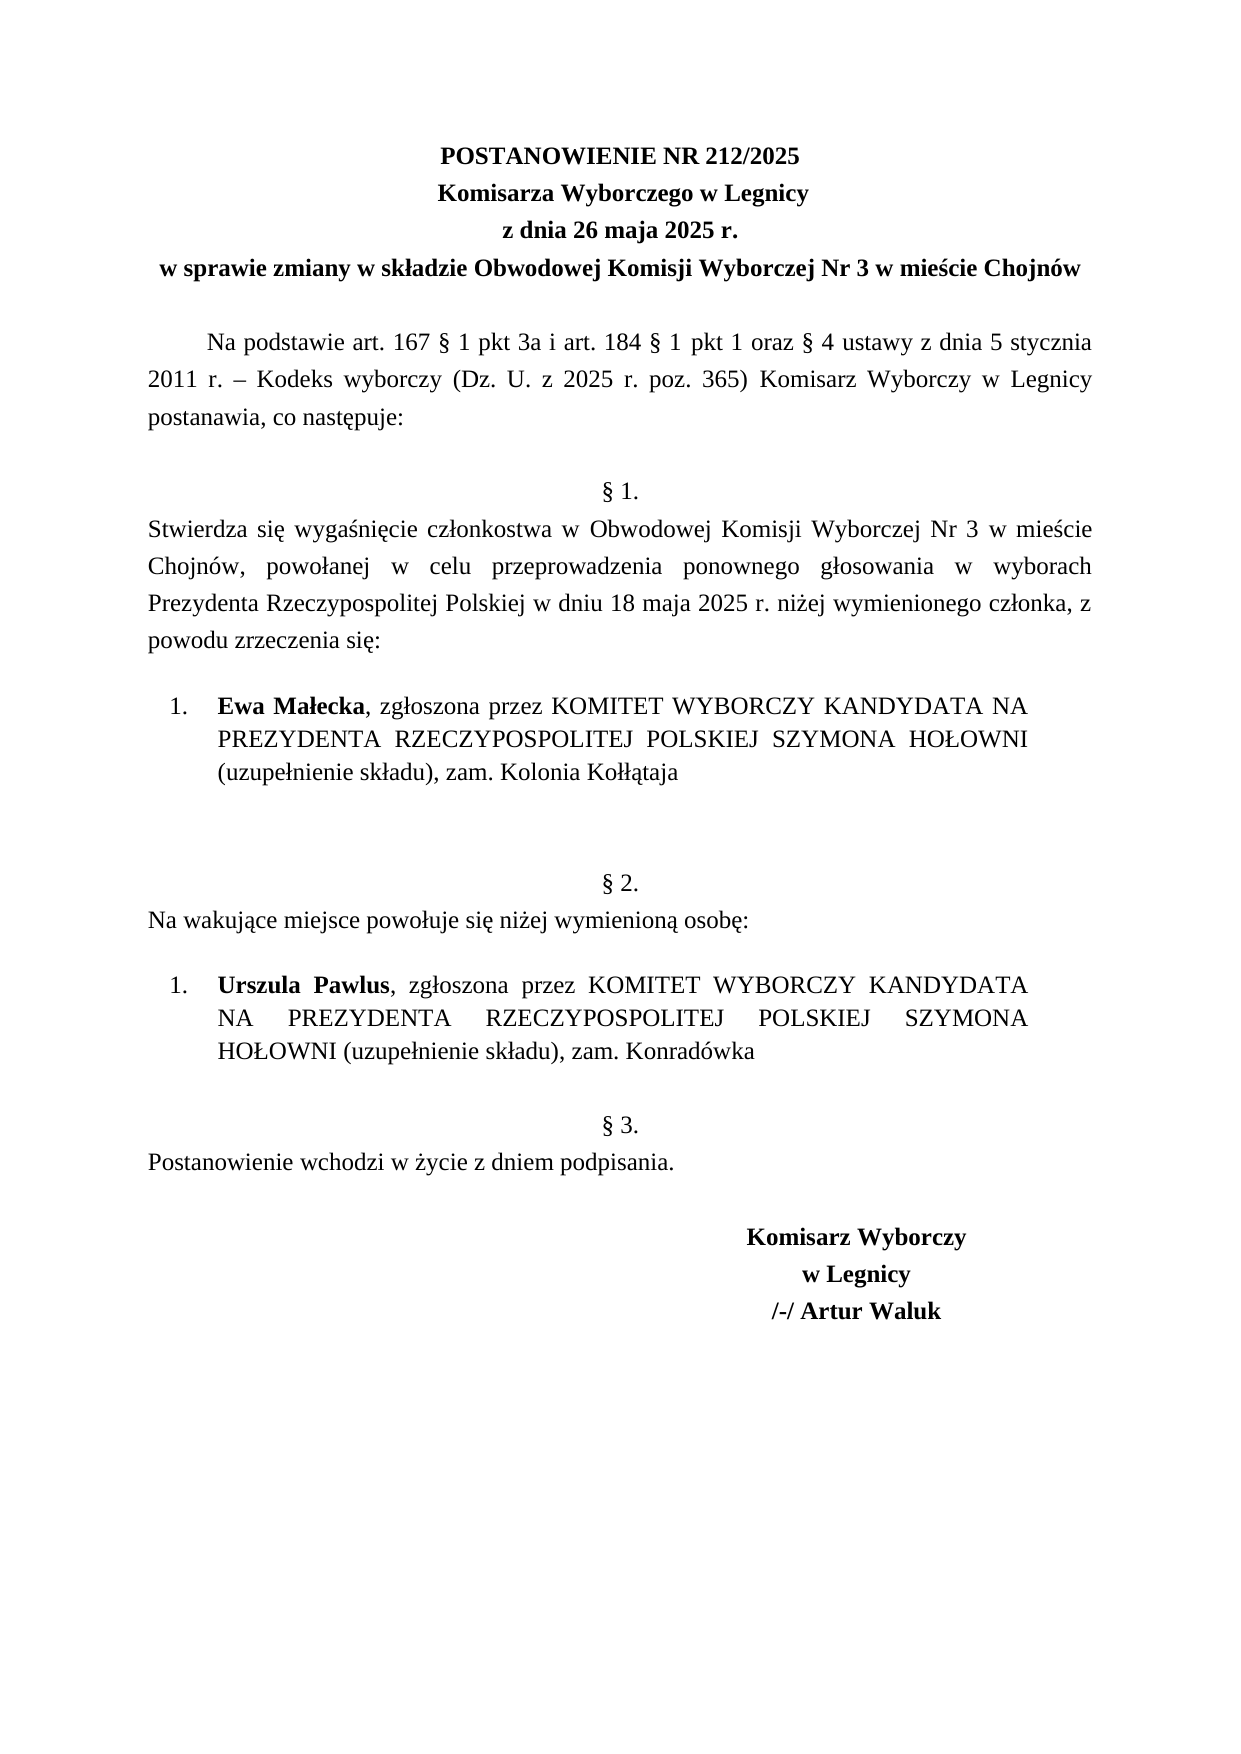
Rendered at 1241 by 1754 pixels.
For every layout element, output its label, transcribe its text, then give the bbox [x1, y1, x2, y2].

text § 1. [148, 476, 1093, 505]
text Komisarza Wyborczego w Legnicy [148, 178, 1093, 207]
table_header Ewa Małecka, zgłoszona przez KOMITET WYBORCZY KANDYDATA NA PREZYDENTA RZECZYPOSPOLITEJ POLSKIEJ SZYMONA HOŁOWNI (uzupełnienie składu), zam. Kolonia Kołłątaja [206, 688, 1040, 793]
text § 2. [148, 868, 1093, 896]
text Na wakujące miejsce powołuje się niżej wymienioną osobę: [148, 905, 1093, 934]
table_header 1. [148, 688, 206, 793]
table_header 1. [148, 967, 206, 1072]
text z dnia 26 maja 2025 r. [148, 215, 1093, 244]
text Postanowienie wchodzi w życie z dniem podpisania. [148, 1147, 1093, 1176]
text /-/ Artur Waluk [620, 1296, 1093, 1325]
text Komisarz Wyborczy w Legnicy [620, 1222, 1093, 1288]
text POSTANOWIENIE NR 212/2025 [148, 141, 1093, 169]
text § 3. [148, 1110, 1093, 1138]
text Na podstawie art. 167 § 1 pkt 3a i art. 184 § 1 pkt 1 oraz § 4 ustawy z dnia 5 stycznia 2011 r. – Kodeks wyborczy (Dz. U. z 2025 r. poz. 365) Komisarz Wyborczy w Legnicy postanawia, co następuje: [148, 327, 1093, 431]
text w sprawie zmiany w składzie Obwodowej Komisji Wyborczej Nr 3 w mieście Chojnów [148, 253, 1093, 281]
text Stwierdza się wygaśnięcie członkostwa w Obwodowej Komisji Wyborczej Nr 3 w mieście Chojnów, powołanej w celu przeprowadzenia ponownego głosowania w wyborach Prezydenta Rzeczypospolitej Polskiej w dniu 18 maja 2025 r. niżej wymienionego członka, z powodu zrzeczenia się: [148, 514, 1093, 654]
table_header Urszula Pawlus, zgłoszona przez KOMITET WYBORCZY KANDYDATA NA PREZYDENTA RZECZYPOSPOLITEJ POLSKIEJ SZYMONA HOŁOWNI (uzupełnienie składu), zam. Konradówka [206, 967, 1040, 1072]
